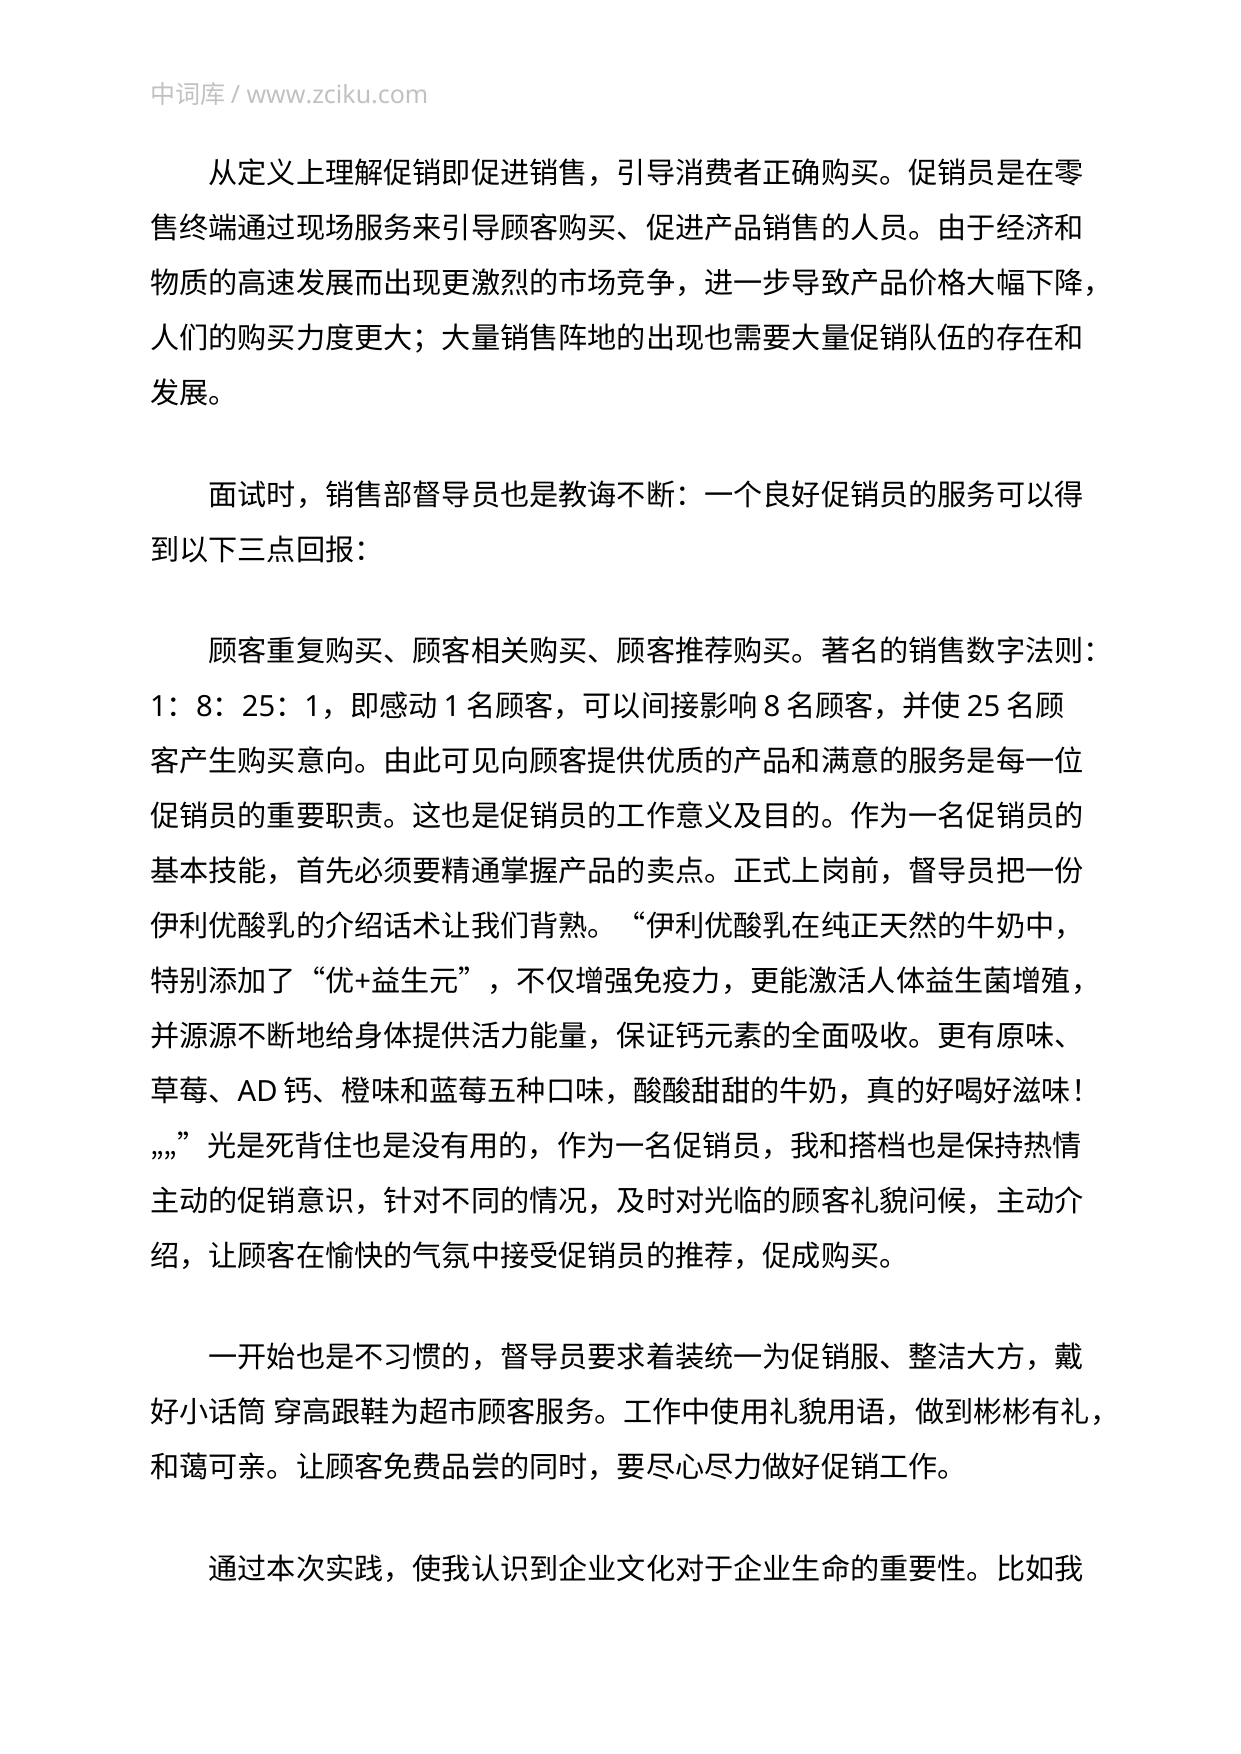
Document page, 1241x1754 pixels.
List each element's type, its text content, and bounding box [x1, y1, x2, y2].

text 一开始也是不习惯的，督导员要求着装统一为促销服、整洁大方，戴好小话筒 穿高跟鞋为超市顾客服务。工作中使用礼貌用语，做到彬彬有礼，和蔼可亲。让顾客免费品尝的同时，要尽心尽力做好促销工作。 [150, 1334, 1090, 1486]
text 面试时，销售部督导员也是教诲不断：一个良好促销员的服务可以得到以下三点回报： [150, 471, 1090, 568]
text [150, 1546, 1090, 1588]
text 从定义上理解促销即促进销售，引导消费者正确购买。促销员是在零售终端通过现场服务来引导顾客购买、促进产品销售的人员。由于经济和物质的高速发展而出现更激烈的市场竞争，进一步导致产品价格大幅下降，人们的购买力度更大；大量销售阵地的出现也需要大量促销队伍的存在和发展。 [150, 150, 1090, 412]
text 顾客重复购买、顾客相关购买、顾客推荐购买。著名的销售数字法则：1：8：25：1，即感动1名顾客，可以间接影响8名顾客，并使25名顾客产生购买意向。由此可见向顾客提供优质的产品和满意的服务是每一位促销员的重要职责。这也是促销员的工作意义及目的。作为一名促销员的基本技能，首先必须要精通掌握产品的卖点。正式上岗前，督导员把一份伊利优酸乳的介绍话术让我们背熟。“伊利优酸乳在纯正天然的牛奶中，特别添加了“优+益生元”，不仅增强免疫力，更能激活人体益生菌增殖，并源源不断地给身体提供活力能量，保证钙元素的全面吸收。更有原味、草莓、AD钙、橙味和蓝莓五种口味，酸酸甜甜的牛奶，真的好喝好滋味！„„”光是死背住也是没有用的，作为一名促销员，我和搭档也是保持热情主动的促销意识，针对不同的情况，及时对光临的顾客礼貌问候，主动介绍，让顾客在愉快的气氛中接受促销员的推荐，促成购买。 [150, 628, 1090, 1274]
